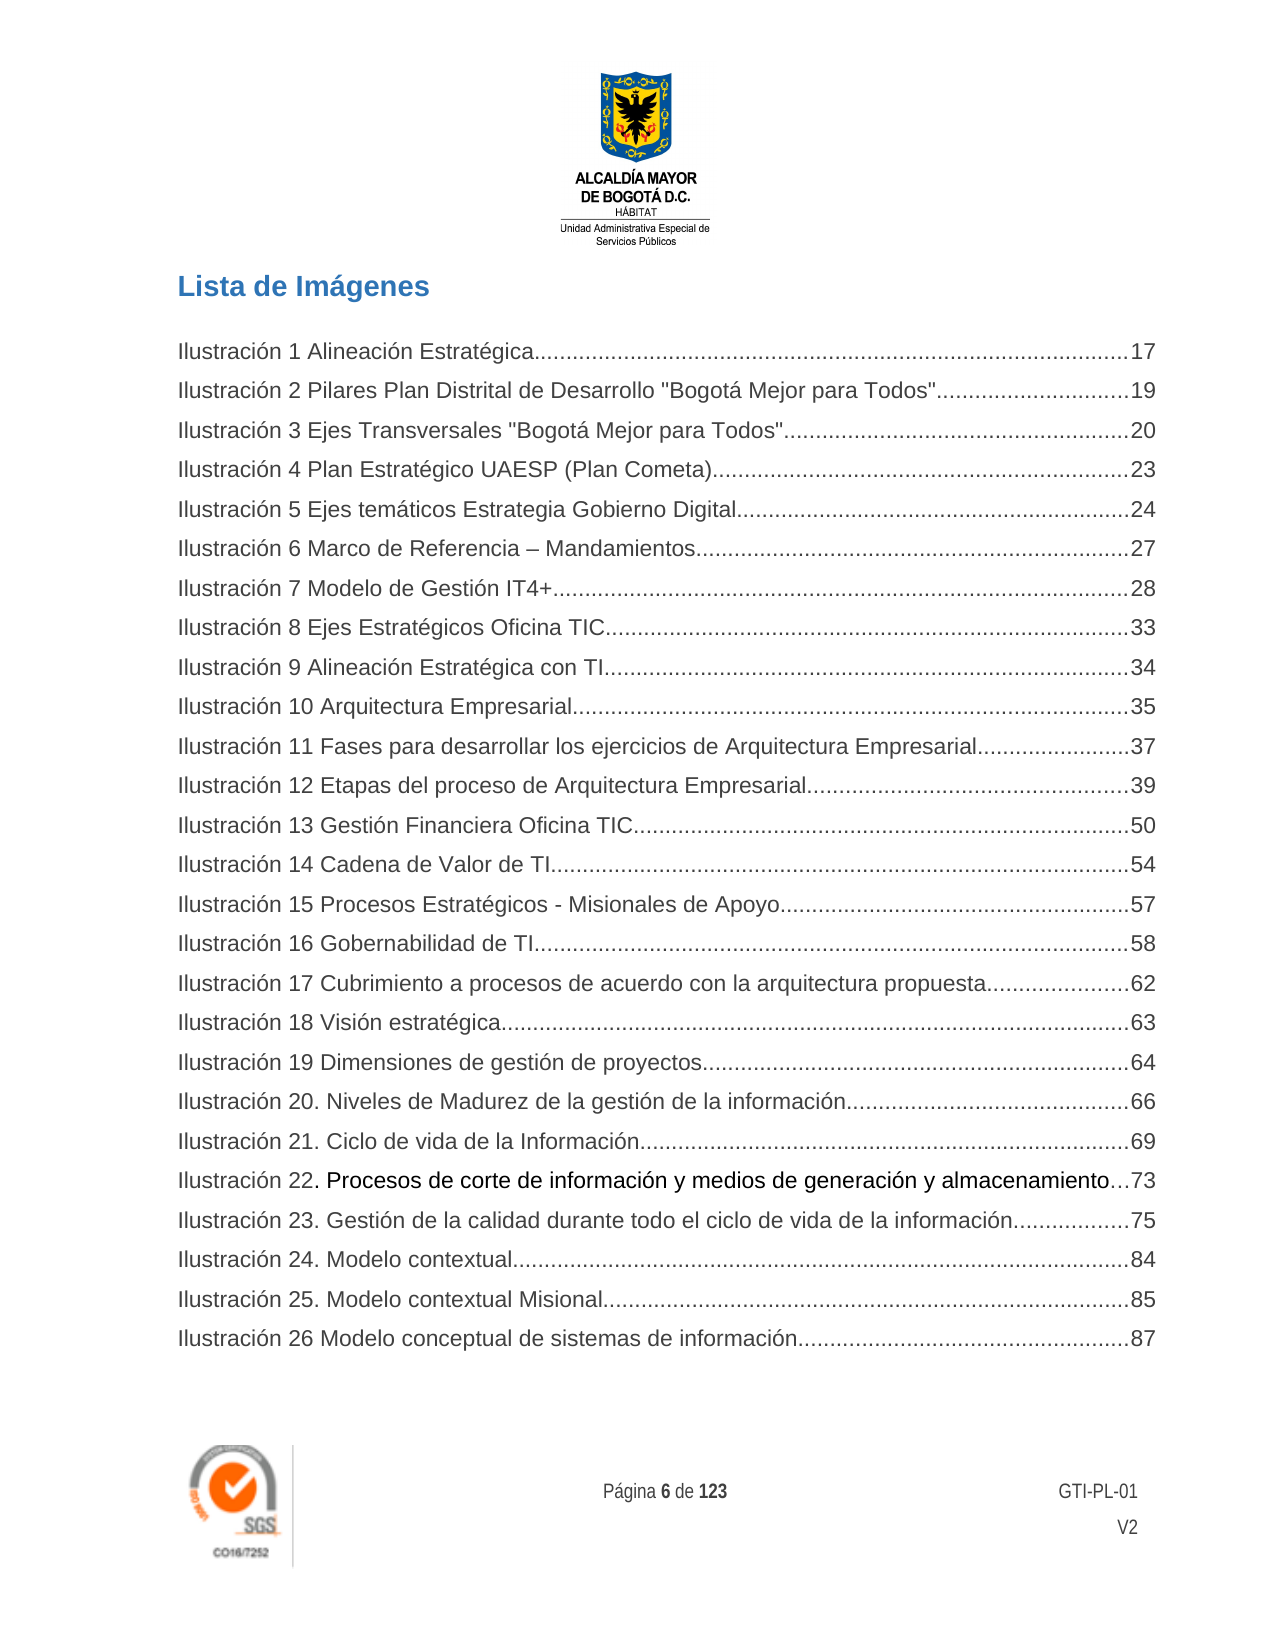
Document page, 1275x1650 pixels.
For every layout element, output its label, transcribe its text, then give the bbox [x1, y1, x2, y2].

text Ilustración 26 Modelo conceptual de sistemas de información 87 [177, 1325, 1157, 1351]
text Ilustración 9 Alineación Estratégica con TI 34 [177, 654, 1157, 680]
text Ilustración 8 Ejes Estratégicos Oficina TIC 33 [177, 614, 1157, 641]
text Ilustración 19 Dimensiones de gestión de proyectos 64 [177, 1049, 1157, 1075]
text Ilustración 2 Pilares Plan Distrital de Desarrollo "Bogotá Mejor para Todos" 19 [177, 377, 1157, 404]
subtitle Lista de Imágenes [177, 202, 1157, 303]
text Ilustración 5 Ejes temáticos Estrategia Gobierno Digital. 24 [177, 496, 1157, 522]
text Ilustración 18 Visión estratégica 63 [177, 1009, 1157, 1036]
picture [177, 1445, 295, 1569]
text Ilustración 16 Gobernabilidad de TI 58 [177, 930, 1157, 957]
text Ilustración 25. Modelo contextual Misional 85 [177, 1286, 1157, 1312]
text Ilustración 10 Arquitectura Empresarial 35 [177, 693, 1157, 720]
text Ilustración 6 Marco de Referencia – Mandamientos. 27 [177, 535, 1157, 562]
text Ilustración 4 Plan Estratégico UAESP (Plan Cometa) 23 [177, 456, 1157, 483]
text Ilustración 7 Modelo de Gestión IT4+ 28 [177, 575, 1157, 601]
text Ilustración 13 Gestión Financiera Oficina TIC 50 [177, 812, 1157, 838]
text Ilustración 3 Ejes Transversales "Bogotá Mejor para Todos" 20 [177, 417, 1157, 443]
text Ilustración 12 Etapas del proceso de Arquitectura Empresarial 39 [177, 772, 1157, 799]
text Ilustración 24. Modelo contextual 84 [177, 1246, 1157, 1272]
text Ilustración 11 Fases para desarrollar los ejercicios de Arquitectura Empresarial 37 [177, 733, 1157, 759]
text Ilustración 1 Alineación Estratégica. 17 [177, 338, 1157, 364]
picture [560, 61, 718, 245]
text Ilustración 14 Cadena de Valor de TI 54 [177, 851, 1157, 878]
text Ilustración 22. Procesos de corte de información y medios de generación y almacenamiento 73 [177, 1167, 1157, 1193]
text Ilustración 17 Cubrimiento a procesos de acuerdo con la arquitectura propuesta 62 [177, 970, 1157, 996]
text Ilustración 23. Gestión de la calidad durante todo el ciclo de vida de la información 75 [177, 1207, 1157, 1233]
text Ilustración 21. Ciclo de vida de la Información 69 [177, 1128, 1157, 1154]
text Ilustración 15 Procesos Estratégicos - Misionales de Apoyo 57 [177, 891, 1157, 917]
text Ilustración 20. Niveles de Madurez de la gestión de la información 66 [177, 1088, 1157, 1114]
